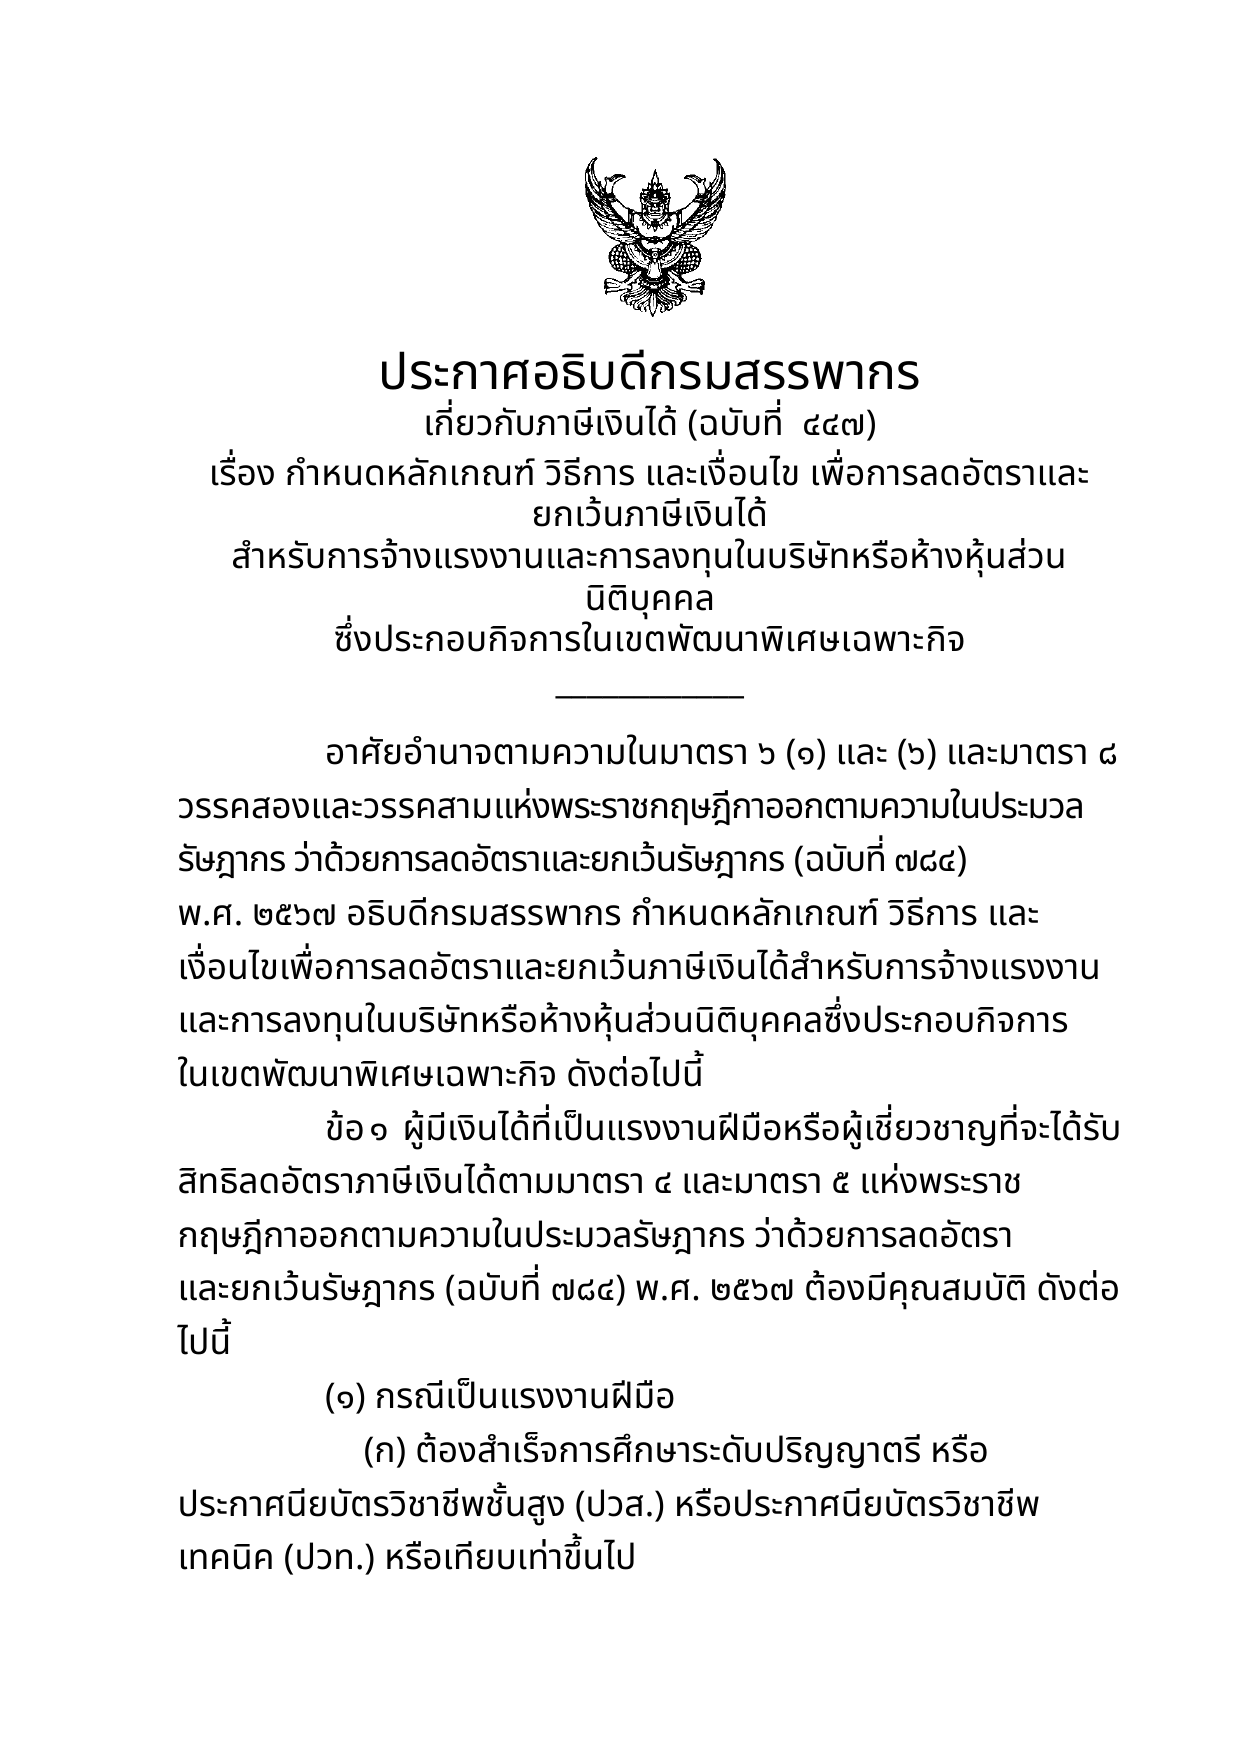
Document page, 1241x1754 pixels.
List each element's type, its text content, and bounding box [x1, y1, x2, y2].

text (ก) ต้องสำเร็จการศึกษาระดับปริญญาตรี หรือประกาศนียบัตรวิชาชีพชั้นสูง (ปวส.) หรือประกาศนียบัตรวิชาชีพเทคนิค (ปวท.) หรือเทียบเท่าขึ้นไป [177, 1424, 1122, 1586]
text สำหรับการจ้างแรงงานและการลงทุนในบริษัทหรือห้างหุ้นส่วนนิติบุคคล [177, 535, 1122, 618]
text (๑) กรณีเป็นแรงงานฝีมือ [177, 1370, 1122, 1424]
picture [571, 147, 749, 325]
text ข้อ ๑ ผู้มีเงินได้ที่เป็นแรงงานฝีมือหรือผู้เชี่ยวชาญที่จะได้รับสิทธิลดอัตราภาษีเงินได้ตามมาตรา ๔ และมาตรา ๕ แห่งพระราชกฤษฎีกาออกตามความในประมวลรัษฎากร ว่าด้วยการลดอัตรา และยกเว้นรัษฎากร (ฉบับที่ ๗๘๔) พ.ศ. ๒๕๖๗ ต้องมีคุณสมบัติ ดังต่อไปนี้ [177, 1102, 1122, 1370]
text ประกาศอธิบดีกรมสรรพากร [177, 356, 1122, 398]
text ซึ่งประกอบกิจการในเขตพัฒนาพิเศษเฉพาะกิจ [177, 618, 1122, 660]
text เกี่ยวกับภาษีเงินได้ (ฉบับที่ ๔๔๗) [177, 398, 1122, 452]
text เรื่อง กำหนดหลักเกณฑ์ วิธีการ และเงื่อนไข เพื่อการลดอัตราและยกเว้นภาษีเงินได้ [177, 452, 1122, 535]
text ____________ [177, 660, 1122, 702]
text อาศัยอำนาจตามความในมาตรา ๖ (๑) และ (๖) และมาตรา ๘ วรรคสองและวรรคสามแห่งพระราชกฤษฎีกาออกตามความในประมวลรัษฎากร ว่าด้วยการลดอัตราและยกเว้นรัษฎากร (ฉบับที่ ๗๘๔) พ.ศ. ๒๕๖๗ อธิบดีกรมสรรพากร กำหนดหลักเกณฑ์ วิธีการ และเงื่อนไขเพื่อการลดอัตราและยกเว้นภาษีเงินได้สำหรับการจ้างแรงงานและการลงทุนในบริษัทหรือห้างหุ้นส่วนนิติบุคคลซึ่งประกอบกิจการ ในเขตพัฒนาพิเศษเฉพาะกิจ ดังต่อไปนี้ [177, 727, 1122, 1102]
